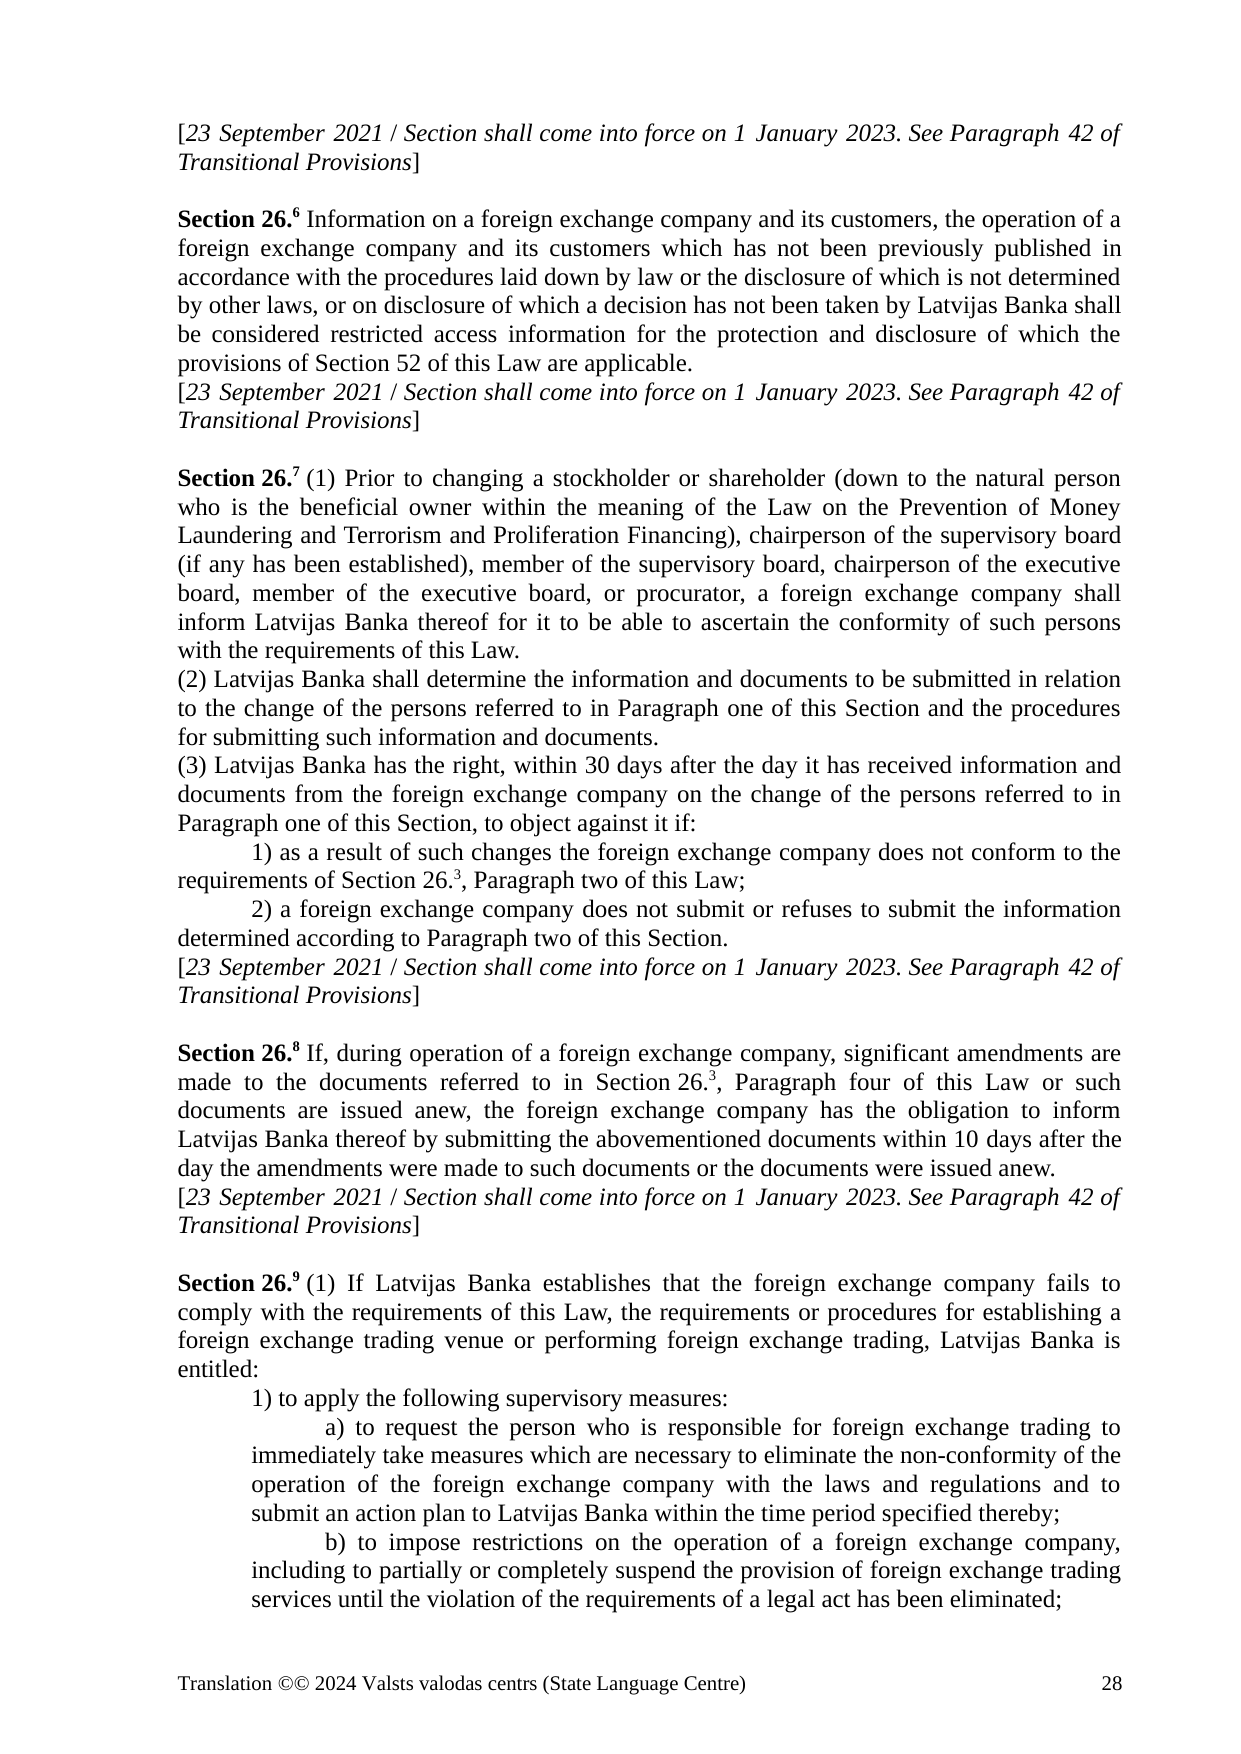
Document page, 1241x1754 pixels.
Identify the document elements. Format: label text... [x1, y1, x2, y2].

text Section 26.7 (1) Prior to changing a stockholder or shareholder (down to the natural person who is the beneficial owner within the meaning of the Law on the Prevention of Money Laundering and Terrorism and Proliferation Financing), chairperson of the supervisory board (if any has been established), member of the supervisory board, chairperson of the executive board, member of the executive board, or procurator, a foreign exchange company shall inform Latvijas Banka thereof for it to be able to ascertain the conformity of such persons with the requirements of this Law. [177, 463, 1122, 664]
text [23 September 2021 / Section shall come into force on 1 January 2023. See Paragraph 42 of Transitional Provisions] [177, 1182, 1122, 1239]
text [23 September 2021 / Section shall come into force on 1 January 2023. See Paragraph 42 of Transitional Provisions] [177, 377, 1122, 434]
text a) to request the person who is responsible for foreign exchange trading to immediately take measures which are necessary to eliminate the non-conformity of the operation of the foreign exchange company with the laws and regulations and to submit an action plan to Latvijas Banka within the time period specified thereby; [251, 1412, 1122, 1527]
text b) to impose restrictions on the operation of a foreign exchange company, including to partially or completely suspend the provision of foreign exchange trading services until the violation of the requirements of a legal act has been eliminated; [251, 1527, 1122, 1613]
text 1) as a result of such changes the foreign exchange company does not conform to the requirements of Section 26.3, Paragraph two of this Law; [177, 837, 1122, 894]
text Section 26.8 If, during operation of a foreign exchange company, significant amendments are made to the documents referred to in Section 26.3, Paragraph four of this Law or such documents are issued anew, the foreign exchange company has the obligation to inform Latvijas Banka thereof by submitting the abovementioned documents within 10 days after the day the amendments were made to such documents or the documents were issued anew. [177, 1038, 1122, 1182]
text Section 26.9 (1) If Latvijas Banka establishes that the foreign exchange company fails to comply with the requirements of this Law, the requirements or procedures for establishing a foreign exchange trading venue or performing foreign exchange trading, Latvijas Banka is entitled: [177, 1268, 1122, 1383]
text (2) Latvijas Banka shall determine the information and documents to be submitted in relation to the change of the persons referred to in Paragraph one of this Section and the procedures for submitting such information and documents. [177, 664, 1122, 751]
text (3) Latvijas Banka has the right, within 30 days after the day it has received information and documents from the foreign exchange company on the change of the persons referred to in Paragraph one of this Section, to object against it if: [177, 751, 1122, 837]
text [23 September 2021 / Section shall come into force on 1 January 2023. See Paragraph 42 of Transitional Provisions] [177, 118, 1122, 176]
text [23 September 2021 / Section shall come into force on 1 January 2023. See Paragraph 42 of Transitional Provisions] [177, 952, 1122, 1009]
text 2) a foreign exchange company does not submit or refuses to submit the information determined according to Paragraph two of this Section. [177, 894, 1122, 952]
text 1) to apply the following supervisory measures: [177, 1383, 1122, 1412]
text Section 26.6 Information on a foreign exchange company and its customers, the operation of a foreign exchange company and its customers which has not been previously published in accordance with the procedures laid down by law or the disclosure of which is not determined by other laws, or on disclosure of which a decision has not been taken by Latvijas Banka shall be considered restricted access information for the protection and disclosure of which the provisions of Section 52 of this Law are applicable. [177, 204, 1122, 377]
